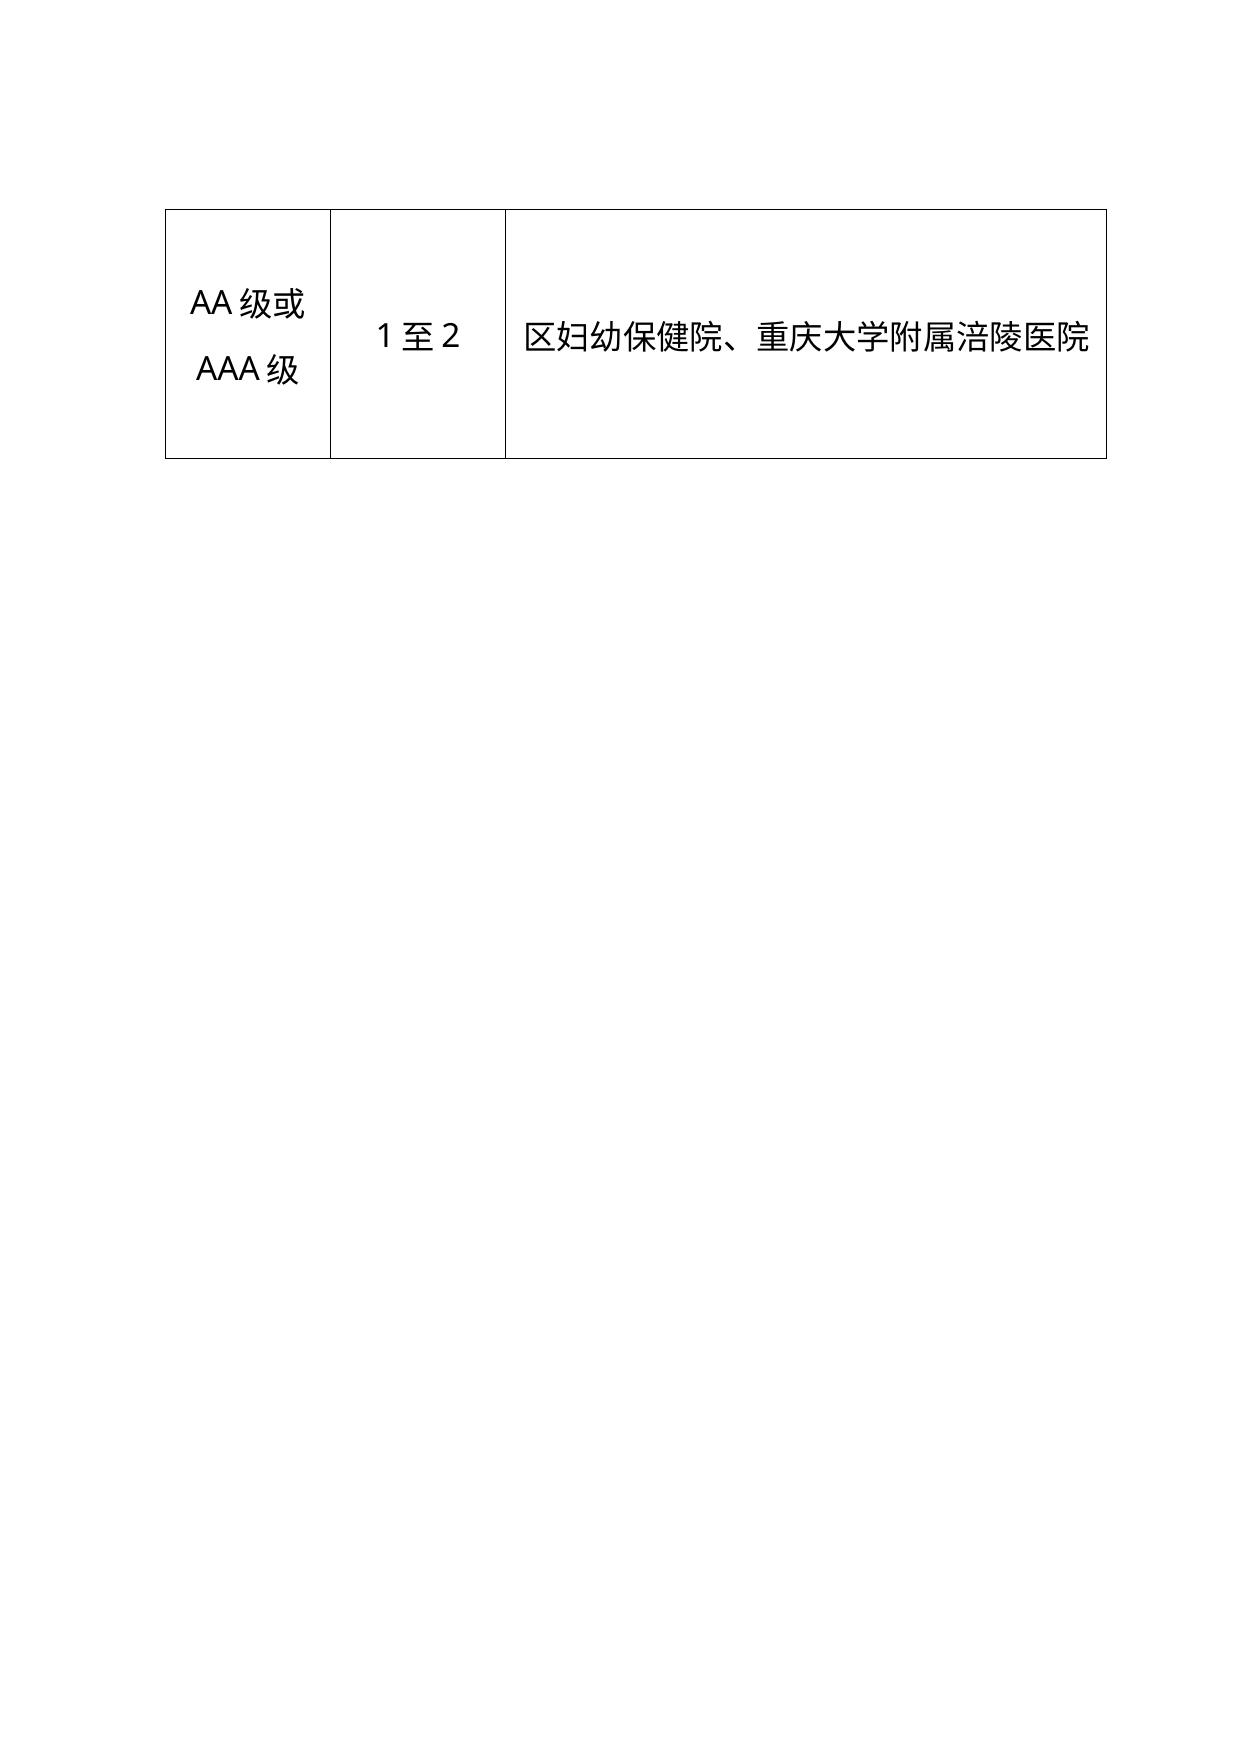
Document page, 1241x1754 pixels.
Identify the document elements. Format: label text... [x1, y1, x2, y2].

table_cell 区妇幼保健院、重庆大学附属涪陵医院 [506, 210, 1106, 458]
table_cell AA级或AAA级 [166, 210, 330, 458]
table_cell 1至2 [331, 210, 505, 458]
